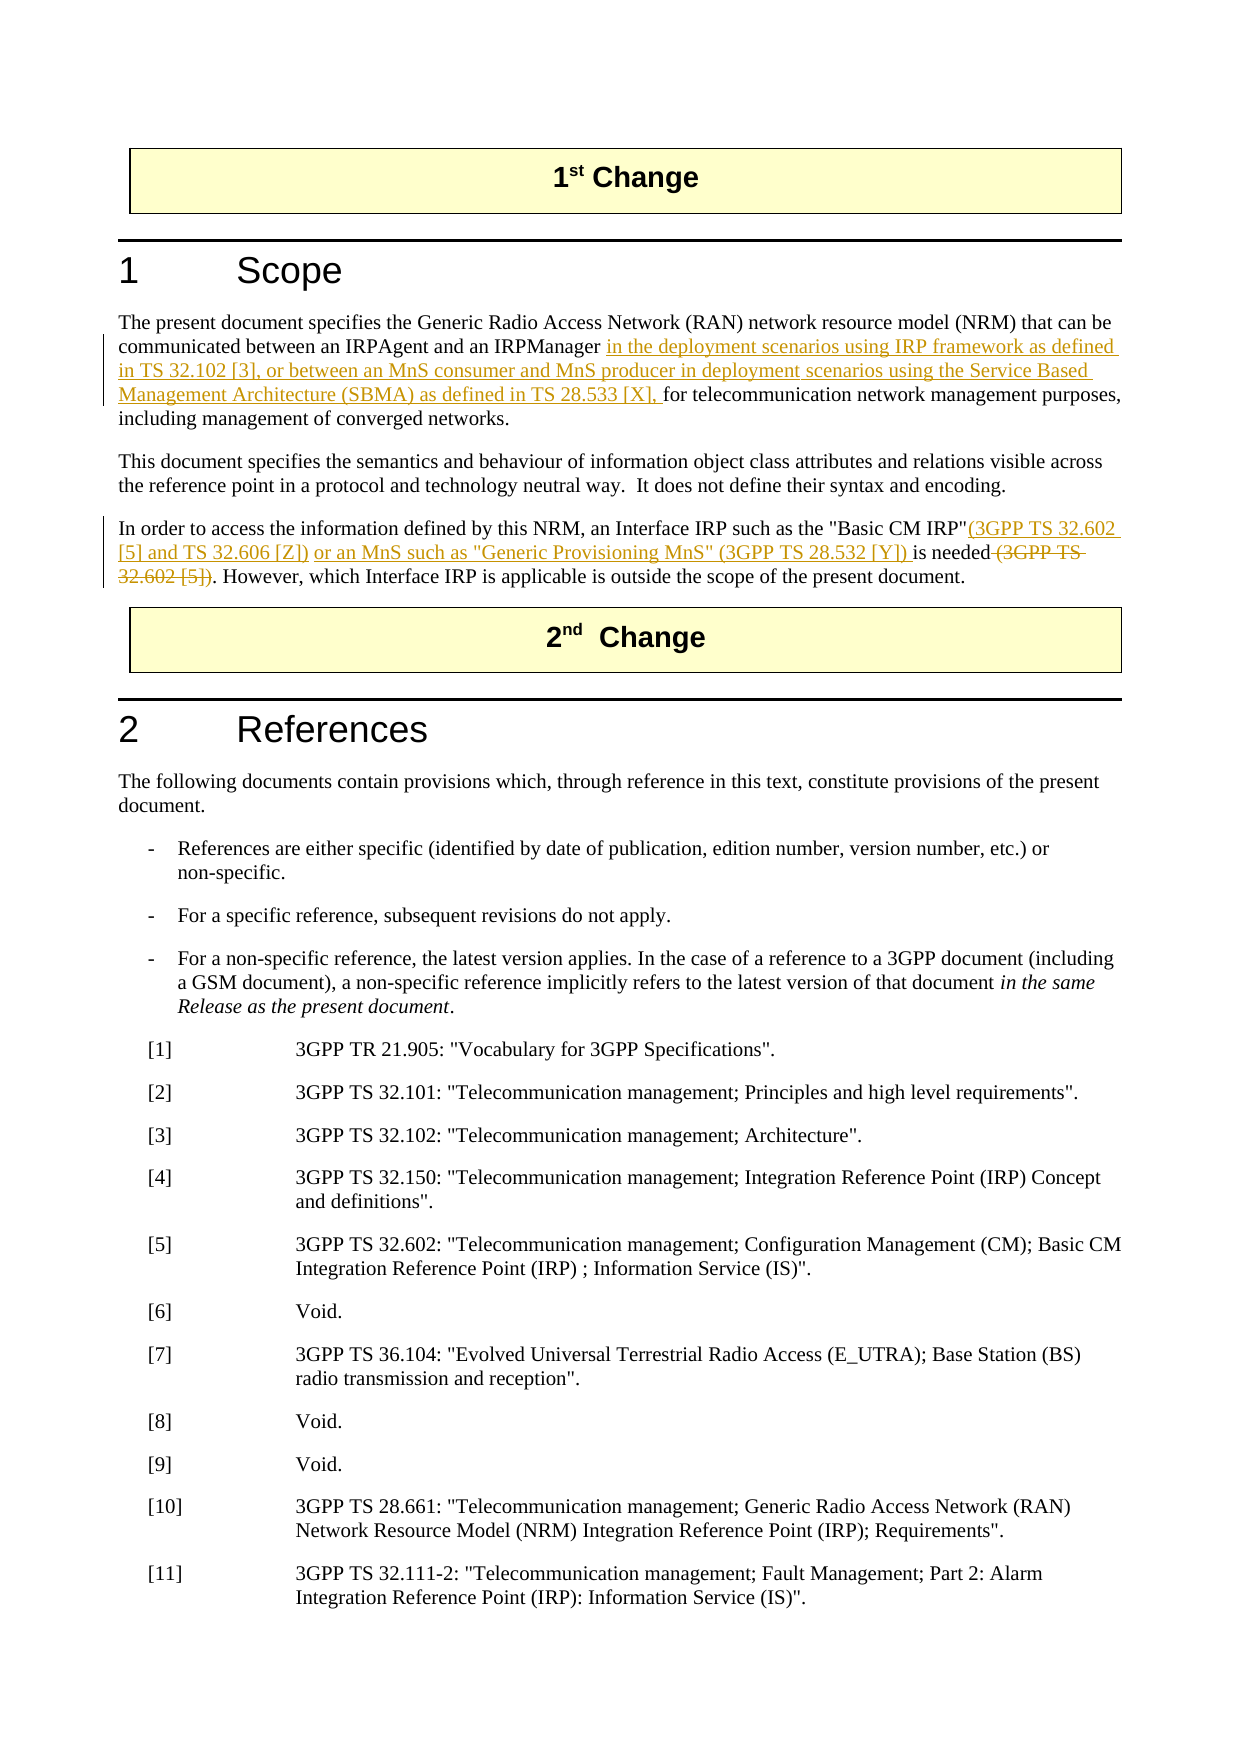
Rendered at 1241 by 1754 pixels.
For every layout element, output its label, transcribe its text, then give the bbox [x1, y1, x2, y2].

text [4] 3GPP TS 32.150: "Telecommunication management; Integration Reference Point (IRP) Concept and definitions". [148, 1165, 1122, 1213]
table_header 2nd Change [131, 608, 1121, 672]
text [5] 3GPP TS 32.602: "Telecommunication management; Configuration Management (CM); Basic CM Integration Reference Point (IRP) ; Information Service (IS)". [148, 1232, 1122, 1280]
text [3] 3GPP TS 32.102: "Telecommunication management; Architecture". [148, 1122, 1122, 1147]
text The present document specifies the Generic Radio Access Network (RAN) network resource model (NRM) that can be communicated between an IRPAgent and an IRPManager for telecommunication network management purposes, including management of converged networks. [118, 310, 1122, 430]
text - For a non-specific reference, the latest version applies. In the case of a reference to a 3GPP document (including a GSM document), a non-specific reference implicitly refers to the latest version of that document in the same Release as the present document. [148, 946, 1122, 1018]
text - References are either specific (identified by date of publication, edition number, version number, etc.) or non-specific. [148, 836, 1122, 884]
text [7] 3GPP TS 36.104: "Evolved Universal Terrestrial Radio Access (E_UTRA); Base Station (BS) radio transmission and reception". [148, 1342, 1122, 1390]
text This document specifies the semantics and behaviour of information object class attributes and relations visible across the reference point in a protocol and technology neutral way. It does not define their syntax and encoding. [118, 449, 1122, 497]
text [8] Void. [148, 1409, 1122, 1433]
text [2] 3GPP TS 32.101: "Telecommunication management; Principles and high level requirements". [148, 1080, 1122, 1104]
text [10] 3GPP TS 28.661: "Telecommunication management; Generic Radio Access Network (RAN) Network Resource Model (NRM) Integration Reference Point (IRP); Requirements". [148, 1494, 1122, 1542]
text [1] 3GPP TR 21.905: "Vocabulary for 3GPP Specifications". [148, 1037, 1122, 1061]
text The following documents contain provisions which, through reference in this text, constitute provisions of the present document. [118, 769, 1122, 817]
text [6] Void. [148, 1299, 1122, 1323]
subtitle 2 References [118, 701, 1122, 751]
text [9] Void. [148, 1452, 1122, 1476]
subtitle 1 Scope [118, 242, 1122, 291]
text In order to access the information defined by this NRM, an Interface IRP such as the "Basic CM IRP" is needed. However, which Interface IRP is applicable is outside the scope of the present document. [118, 516, 1122, 588]
text [11] 3GPP TS 32.111-2: "Telecommunication management; Fault Management; Part 2: Alarm Integration Reference Point (IRP): Information Service (IS)". [148, 1561, 1122, 1609]
text - For a specific reference, subsequent revisions do not apply. [148, 903, 1122, 927]
table_header 1st Change [131, 149, 1121, 213]
